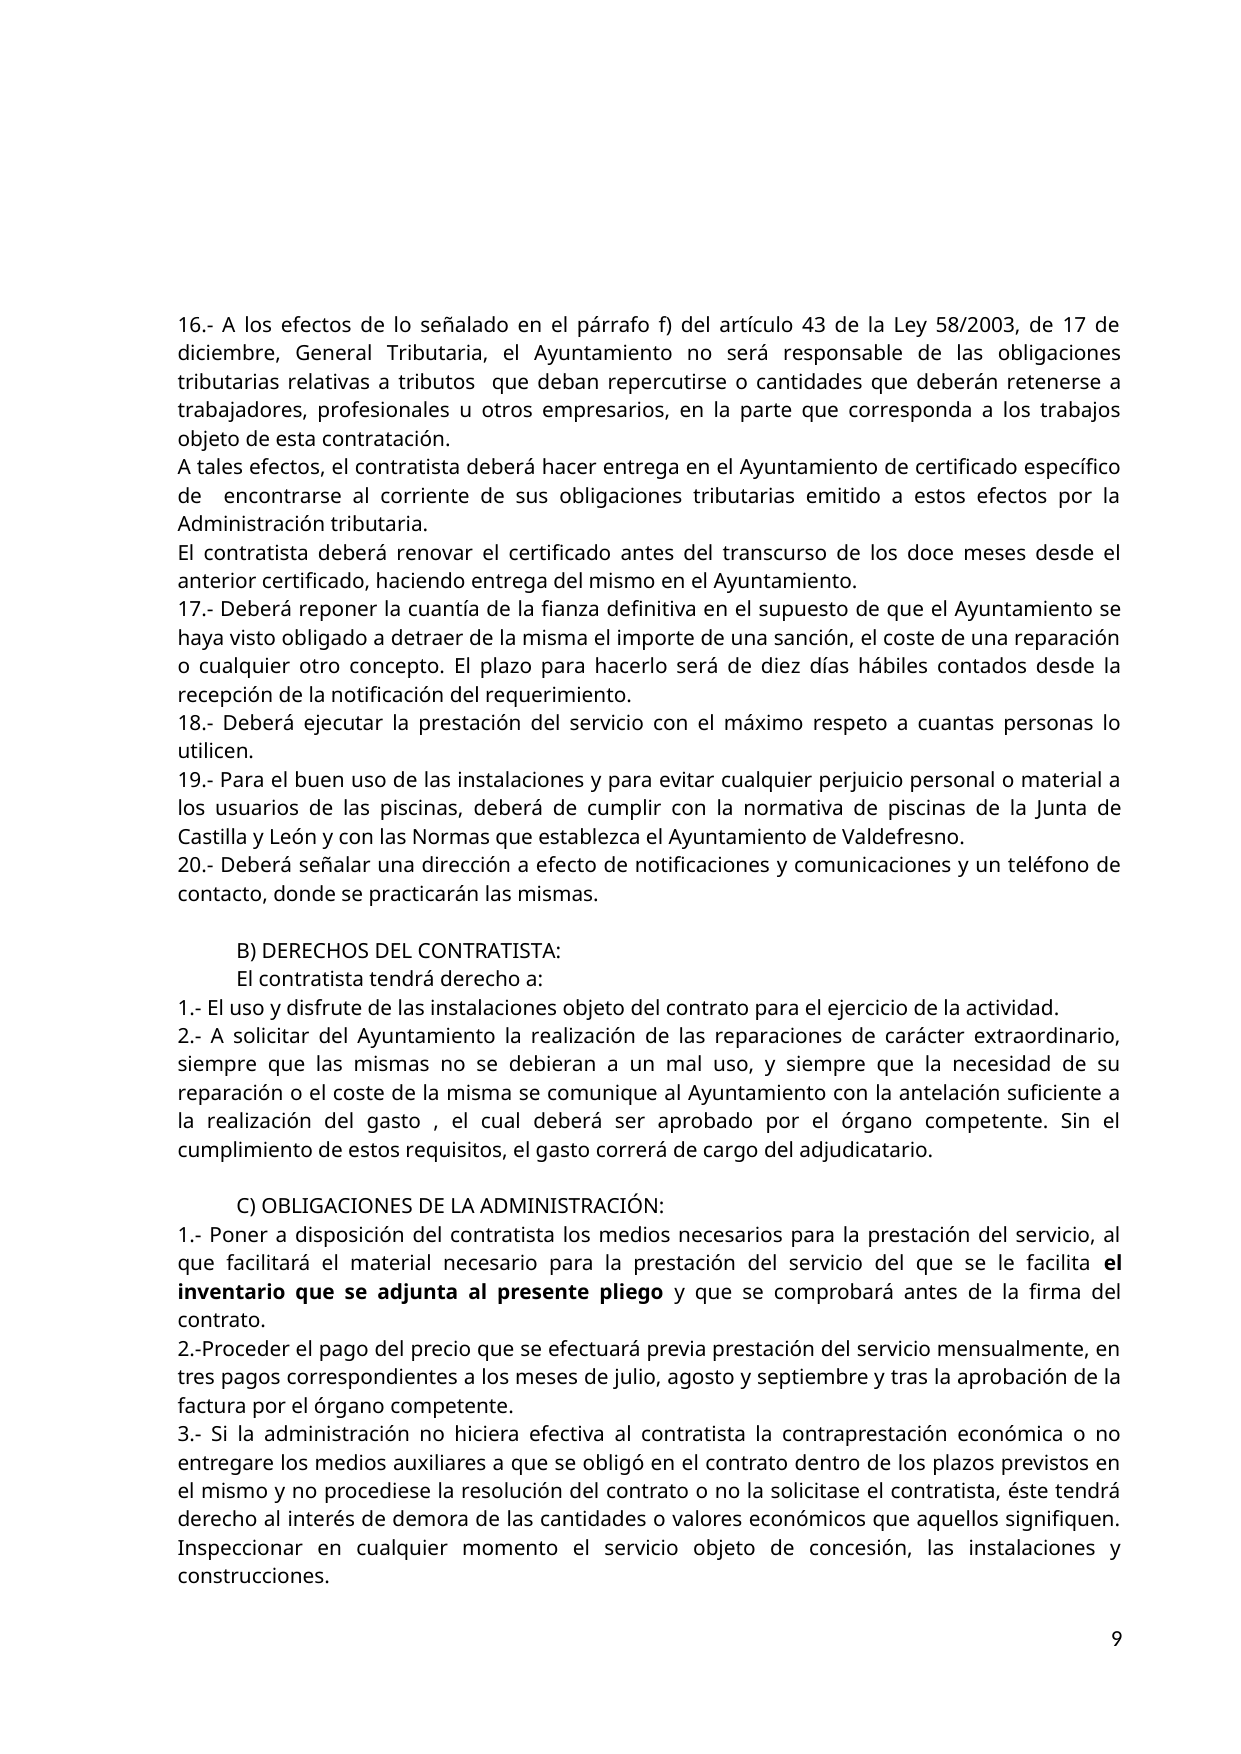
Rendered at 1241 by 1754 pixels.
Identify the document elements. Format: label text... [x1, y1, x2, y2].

text B) DERECHOS DEL CONTRATISTA: [177, 936, 1122, 964]
text El contratista deberá renovar el certificado antes del transcurso de los doce meses desde el anterior certificado, haciendo entrega del mismo en el Ayuntamiento. [177, 538, 1122, 594]
list 1.- Poner a disposición del contratista los medios necesarios para la prestación del servicio, al que facilitará el material necesario para la prestación del servicio del que se le facilita el inventario que se adjunta al presente pliego y que se comprobará antes de la firma del contrato. [177, 1220, 1122, 1334]
text 20.- Deberá señalar una dirección a efecto de notificaciones y comunicaciones y un teléfono de contacto, donde se practicarán las mismas. [177, 850, 1122, 907]
text 18.- Deberá ejecutar la prestación del servicio con el máximo respeto a cuantas personas lo utilicen. [177, 708, 1122, 765]
text A tales efectos, el contratista deberá hacer entrega en el Ayuntamiento de certificado específico de encontrarse al corriente de sus obligaciones tributarias emitido a estos efectos por la Administración tributaria. [177, 452, 1122, 538]
text 2.- A solicitar del Ayuntamiento la realización de las reparaciones de carácter extraordinario, siempre que las mismas no se debieran a un mal uso, y siempre que la necesidad de su reparación o el coste de la misma se comunique al Ayuntamiento con la antelación suficiente a la realización del gasto , el cual deberá ser aprobado por el órgano competente. Sin el cumplimiento de estos requisitos, el gasto correrá de cargo del adjudicatario. [177, 1021, 1122, 1163]
text 17.- Deberá reponer la cuantía de la fianza definitiva en el supuesto de que el Ayuntamiento se haya visto obligado a detraer de la misma el importe de una sanción, el coste de una reparación o cualquier otro concepto. El plazo para hacerlo será de diez días hábiles contados desde la recepción de la notificación del requerimiento. [177, 594, 1122, 708]
list 3.- Si la administración no hiciera efectiva al contratista la contraprestación económica o no entregare los medios auxiliares a que se obligó en el contrato dentro de los plazos previstos en el mismo y no procediese la resolución del contrato o no la solicitase el contratista, éste tendrá derecho al interés de demora de las cantidades o valores económicos que aquellos signifiquen. Inspeccionar en cualquier momento el servicio objeto de concesión, las instalaciones y construcciones. [177, 1419, 1122, 1590]
text 1.- El uso y disfrute de las instalaciones objeto del contrato para el ejercicio de la actividad. [177, 993, 1122, 1021]
text 16.- A los efectos de lo señalado en el párrafo f) del artículo 43 de la Ley 58/2003, de 17 de diciembre, General Tributaria, el Ayuntamiento no será responsable de las obligaciones tributarias relativas a tributos que deban repercutirse o cantidades que deberán retenerse a trabajadores, profesionales u otros empresarios, en la parte que corresponda a los trabajos objeto de esta contratación. [177, 310, 1122, 452]
text El contratista tendrá derecho a: [177, 964, 1122, 993]
text C) OBLIGACIONES DE LA ADMINISTRACIÓN: [177, 1192, 1122, 1220]
text 19.- Para el buen uso de las instalaciones y para evitar cualquier perjuicio personal o material a los usuarios de las piscinas, deberá de cumplir con la normativa de piscinas de la Junta de Castilla y León y con las Normas que establezca el Ayuntamiento de Valdefresno. [177, 765, 1122, 850]
list 2.-Proceder el pago del precio que se efectuará previa prestación del servicio mensualmente, en tres pagos correspondientes a los meses de julio, agosto y septiembre y tras la aprobación de la factura por el órgano competente. [177, 1334, 1122, 1419]
